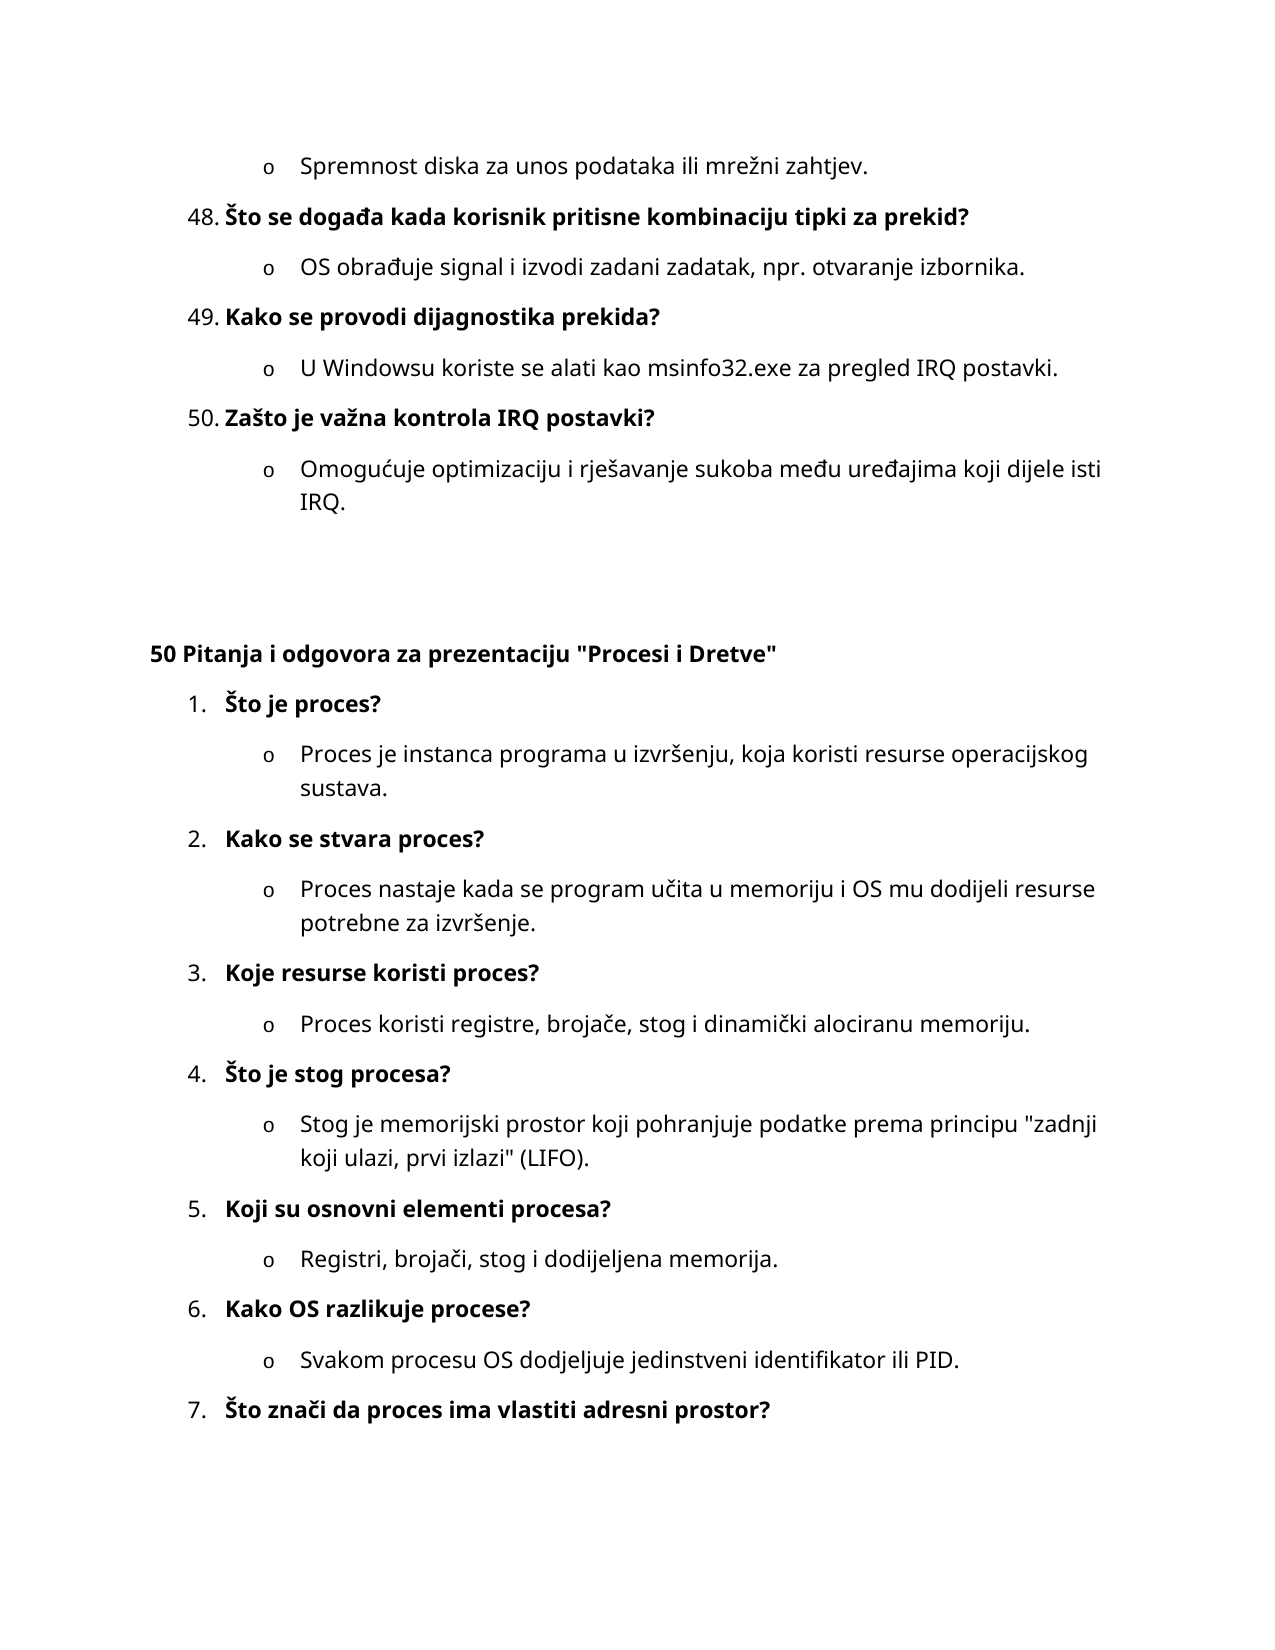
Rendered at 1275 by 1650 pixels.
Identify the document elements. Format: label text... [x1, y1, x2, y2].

list Proces koristi registre, brojače, stog i dinamički alociranu memoriju. [262, 1007, 1125, 1039]
list Kako se stvara proces? [187, 822, 1125, 854]
list Stog je memorijski prostor koji pohranjuje podatke prema principu "zadnji koji ulazi, prvi izlazi" (LIFO). [262, 1108, 1125, 1173]
list Što je stog procesa? [187, 1058, 1125, 1089]
list Proces je instanca programa u izvršenju, koja koristi resurse operacijskog sustava. [262, 738, 1125, 803]
list Proces nastaje kada se program učita u memoriju i OS mu dodijeli resurse potrebne za izvršenje. [262, 873, 1125, 938]
list Kako se provodi dijagnostika prekida? [187, 301, 1125, 332]
list Koje resurse koristi proces? [187, 957, 1125, 988]
list Spremnost diska za unos podataka ili mrežni zahtjev. [262, 150, 1125, 181]
list Koji su osnovni elementi procesa? [187, 1192, 1125, 1224]
text 50 Pitanja i odgovora za prezentaciju "Procesi i Dretve" [150, 637, 1125, 669]
list Što je proces? [187, 688, 1125, 719]
list Što znači da proces ima vlastiti adresni prostor? [187, 1394, 1125, 1425]
list Svakom procesu OS dodjeljuje jedinstveni identifikator ili PID. [262, 1344, 1125, 1375]
list Omogućuje optimizaciju i rješavanje sukoba među uređajima koji dijele isti IRQ. [262, 452, 1125, 517]
list Kako OS razlikuje procese? [187, 1293, 1125, 1324]
list Što se događa kada korisnik pritisne kombinaciju tipki za prekid? [187, 200, 1125, 232]
list Registri, brojači, stog i dodijeljena memorija. [262, 1243, 1125, 1274]
list U Windowsu koriste se alati kao msinfo32.exe za pregled IRQ postavki. [262, 352, 1125, 383]
list Zašto je važna kontrola IRQ postavki? [187, 402, 1125, 433]
list OS obrađuje signal i izvodi zadani zadatak, npr. otvaranje izbornika. [262, 251, 1125, 282]
